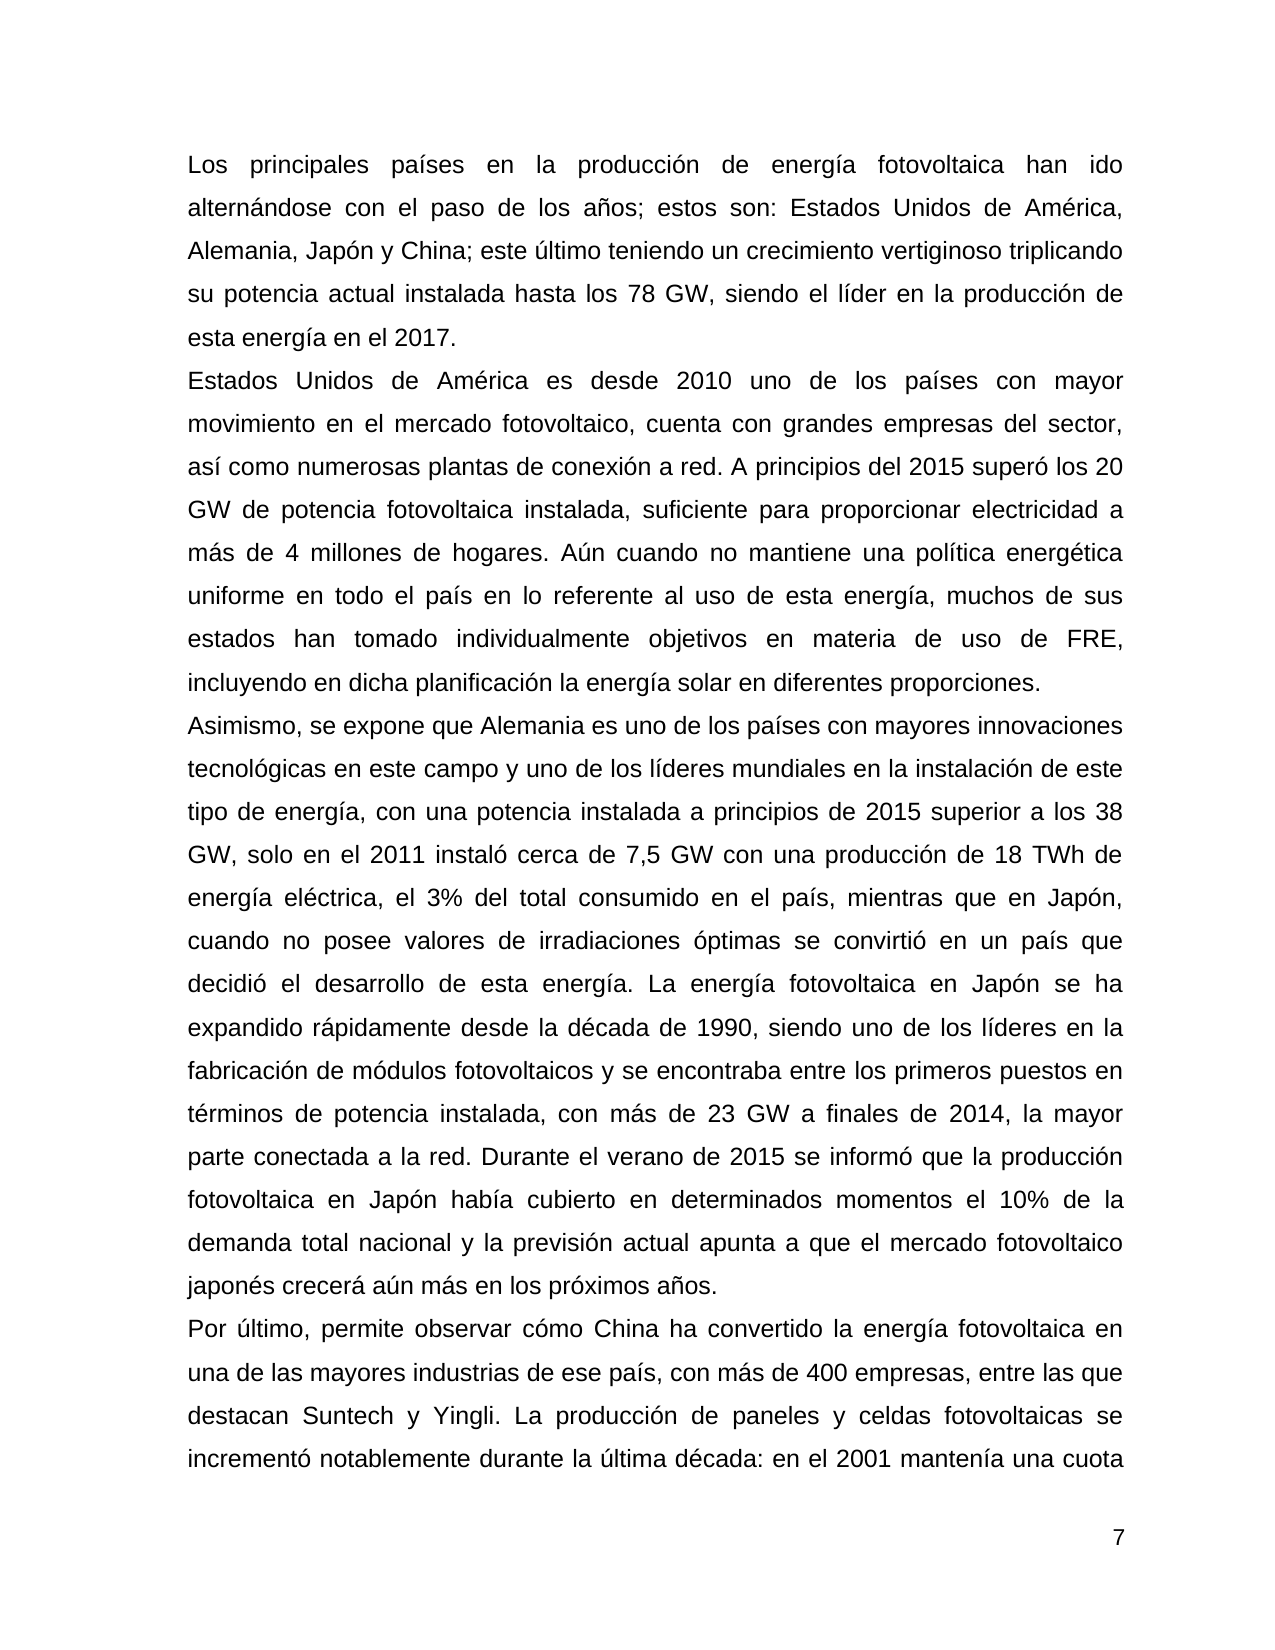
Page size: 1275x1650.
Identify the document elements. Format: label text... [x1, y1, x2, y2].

list Los principales países en la producción de energía fotovoltaica han ido alternándose con el paso de los años; estos son: Estados Unidos de América, Alemania, Japón y China; este último teniendo un crecimiento vertiginoso triplicando su potencia actual instalada hasta los 78 GW, siendo el líder en la producción de esta energía en el 2017. [187, 150, 1125, 351]
list Estados Unidos de América es desde 2010 uno de los países con mayor movimiento en el mercado fotovoltaico, cuenta con grandes empresas del sector, así como numerosas plantas de conexión a red. A principios del 2015 superó los 20 GW de potencia fotovoltaica instalada, suficiente para proporcionar electricidad a más de 4 millones de hogares. Aún cuando no mantiene una política energética uniforme en todo el país en lo referente al uso de esta energía, muchos de sus estados han tomado individualmente objetivos en materia de uso de FRE, incluyendo en dicha planificación la energía solar en diferentes proporciones. [187, 366, 1125, 696]
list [187, 1314, 1125, 1472]
list Asimismo, se expone que Alemania es uno de los países con mayores innovaciones tecnológicas en este campo y uno de los líderes mundiales en la instalación de este tipo de energía, con una potencia instalada a principios de 2015 superior a los 38 GW, solo en el 2011 instaló cerca de 7,5 GW con una producción de 18 TWh de energía eléctrica, el 3% del total consumido en el país, mientras que en Japón, cuando no posee valores de irradiaciones óptimas se convirtió en un país que decidió el desarrollo de esta energía. La energía fotovoltaica en Japón se ha expandido rápidamente desde la década de 1990, siendo uno de los líderes en la fabricación de módulos fotovoltaicos y se encontraba entre los primeros puestos en términos de potencia instalada, con más de 23 GW a finales de 2014, la mayor parte conectada a la red. Durante el verano de 2015 se informó que la producción fotovoltaica en Japón había cubierto en determinados momentos el 10% de la demanda total nacional y la previsión actual apunta a que el mercado fotovoltaico japonés crecerá aún más en los próximos años. [187, 711, 1125, 1300]
